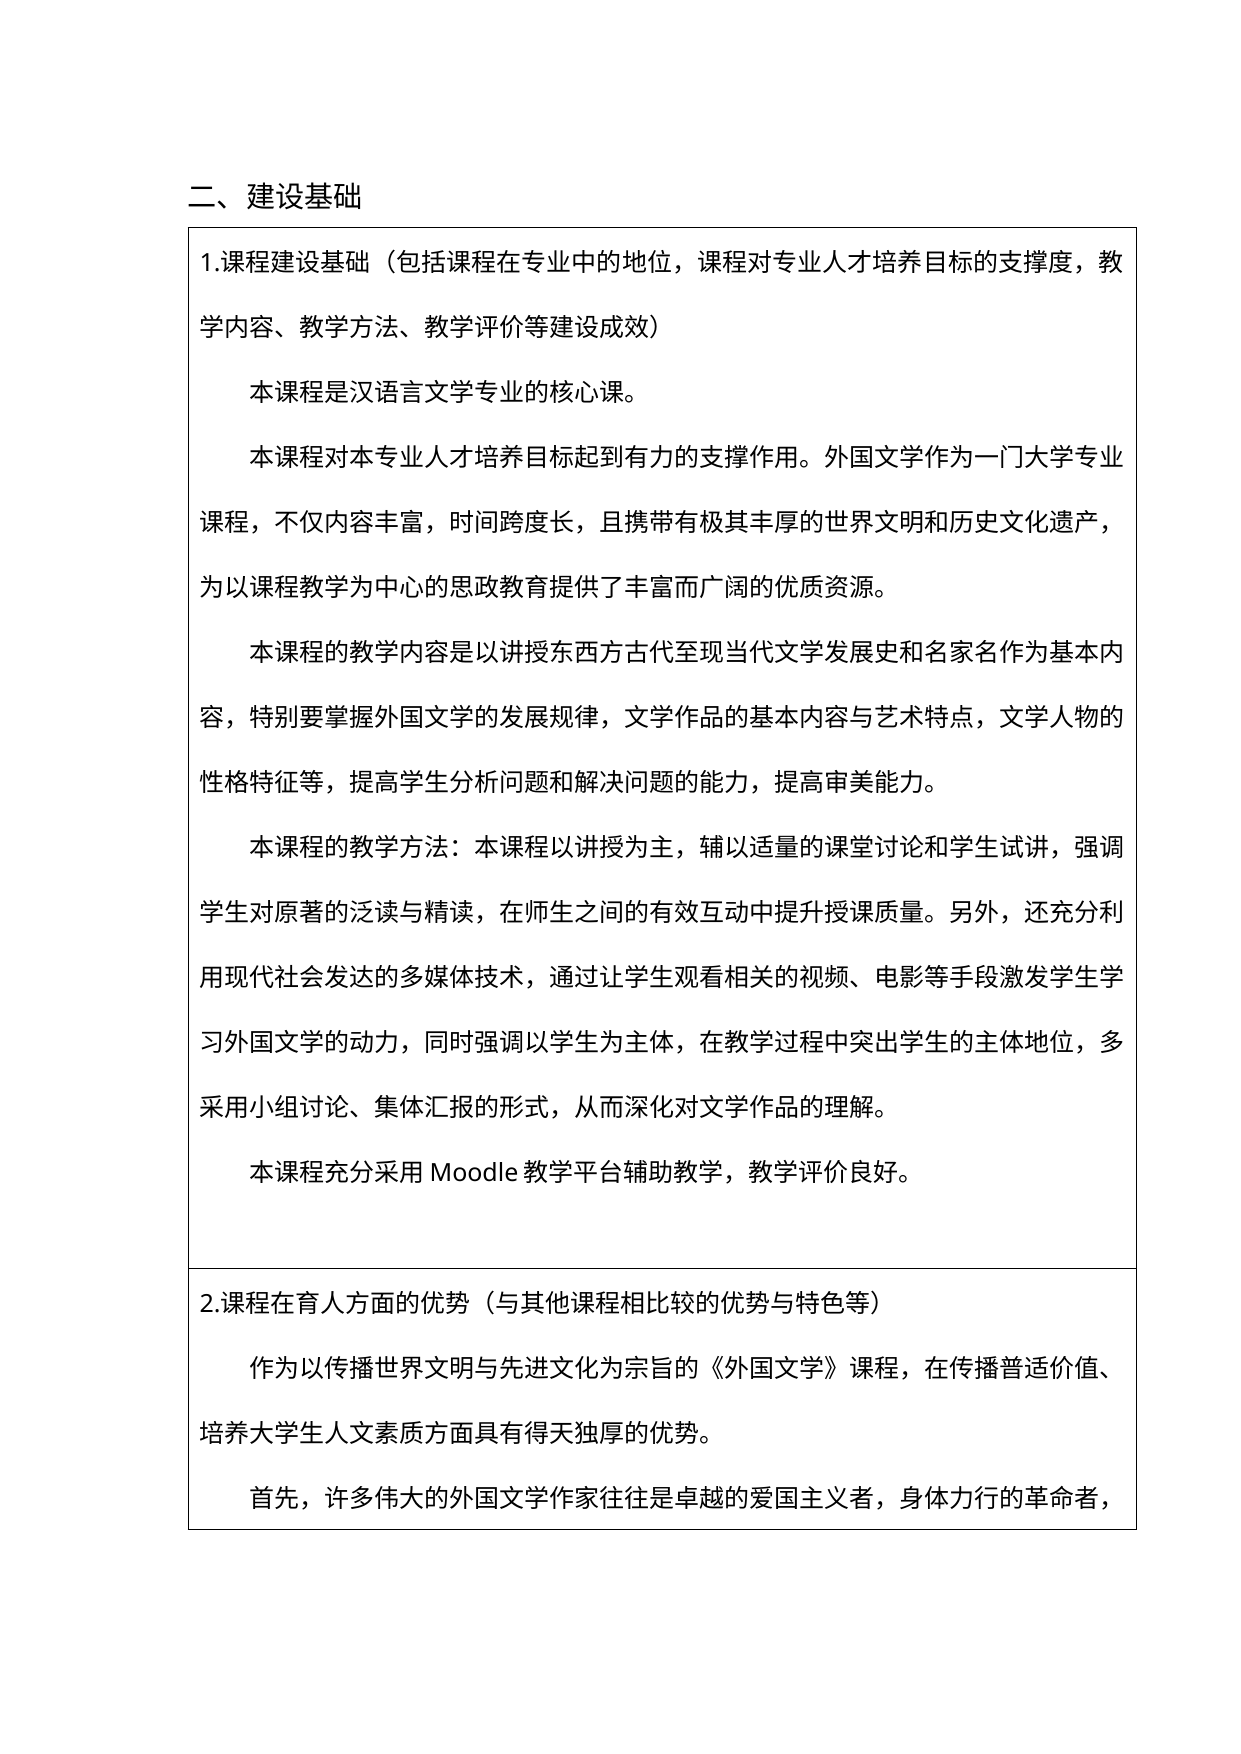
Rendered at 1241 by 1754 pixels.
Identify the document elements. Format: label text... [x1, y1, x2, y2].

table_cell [189, 1269, 1136, 1529]
table_header 1.课程建设基础（包括课程在专业中的地位，课程对专业人才培养目标的支撑度，教学内容、教学方法、教学评价等建设成效） 本课程是汉语言文学专业的核心课。 本课程对本专业人才培养目标起到有力的支撑作用。外国文学作为一门大学专业课程，不仅内容丰富，时间跨度长，且携带有极其丰厚的世界文明和历史文化遗产，为以课程教学为中心的思政教育提供了丰富而广阔的优质资源。 本课程的教学内容是以讲授东西方古代至现当代文学发展史和名家名作为基本内容，特别要掌握外国文学的发展规律，文学作品的基本内容与艺术特点，文学人物的性格特征等，提高学生分析问题和解决问题的能力，提高审美能力。 本课程的教学方法：本课程以讲授为主，辅以适量的课堂讨论和学生试讲，强调学生对原著的泛读与精读，在师生之间的有效互动中提升授课质量。另外，还充分利用现代社会发达的多媒体技术，通过让学生观看相关的视频、电影等手段激发学生学习外国文学的动力，同时强调以学生为主体，在教学过程中突出学生的主体地位，多采用小组讨论、集体汇报的形式，从而深化对文学作品的理解。 本课程充分采用Moodle教学平台辅助教学，教学评价良好。 [189, 228, 1136, 1268]
text 二、建设基础 [187, 162, 1053, 227]
